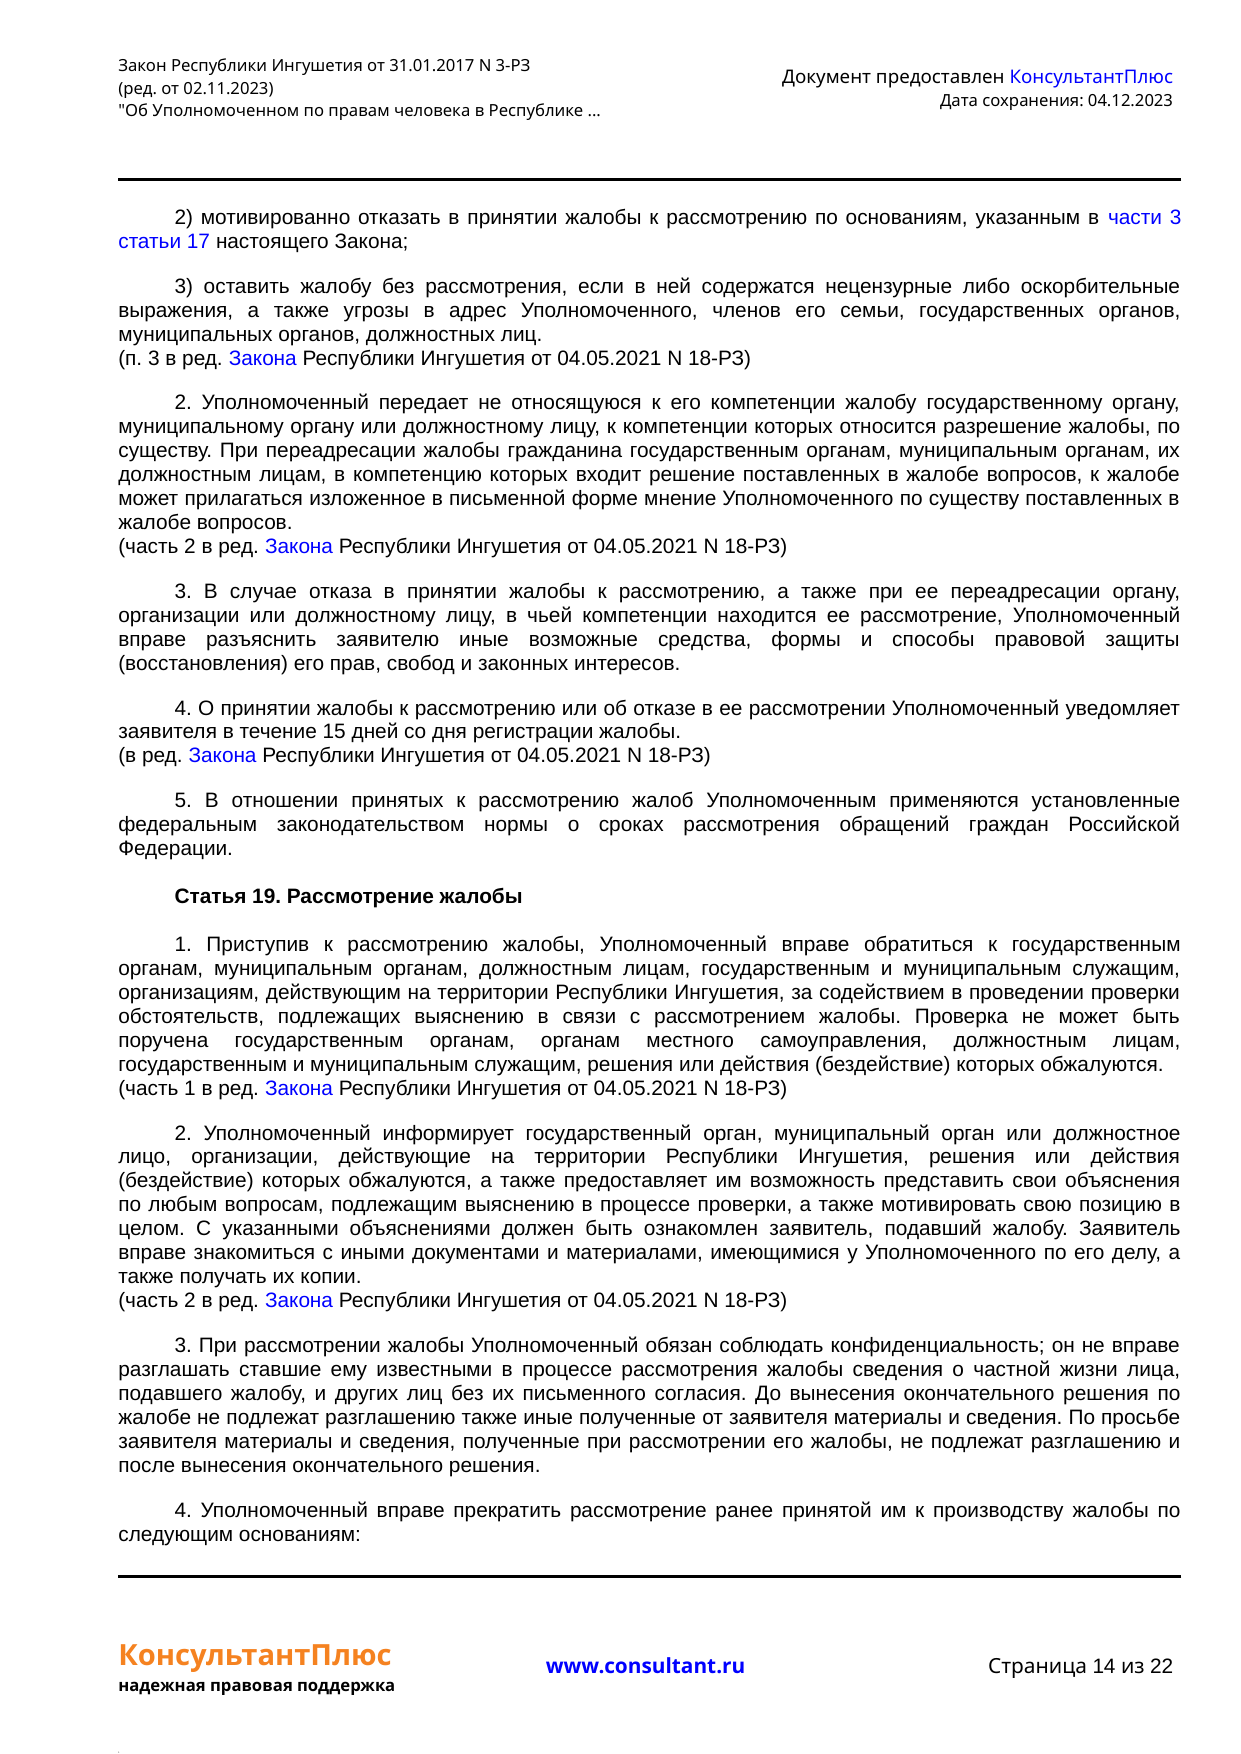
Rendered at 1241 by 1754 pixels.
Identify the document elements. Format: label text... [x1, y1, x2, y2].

text 5. В отношении принятых к рассмотрению жалоб Уполномоченным применяются установленные федеральным законодательством нормы о сроках рассмотрения обращений граждан Российской Федерации. [118, 788, 1181, 860]
text (часть 2 в ред. Закона Республики Ингушетия от 04.05.2021 N 18-РЗ) [118, 534, 1181, 558]
text 2. Уполномоченный передает не относящуюся к его компетенции жалобу государственному органу, муниципальному органу или должностному лицу, к компетенции которых относится разрешение жалобы, по существу. При переадресации жалобы гражданина государственным органам, муниципальным органам, их должностным лицам, в компетенцию которых входит решение поставленных в жалобе вопросов, к жалобе может прилагаться изложенное в письменной форме мнение Уполномоченного по существу поставленных в жалобе вопросов. [118, 390, 1181, 534]
text 2) мотивированно отказать в принятии жалобы к рассмотрению по основаниям, указанным в части 3 статьи 17 настоящего Закона; [118, 205, 1181, 253]
text 3) оставить жалобу без рассмотрения, если в ней содержатся нецензурные либо оскорбительные выражения, а также угрозы в адрес Уполномоченного, членов его семьи, государственных органов, муниципальных органов, должностных лиц. [118, 273, 1181, 345]
text 1. Приступив к рассмотрению жалобы, Уполномоченный вправе обратиться к государственным органам, муниципальным органам, должностным лицам, государственным и муниципальным служащим, организациям, действующим на территории Республики Ингушетия, за содействием в проведении проверки обстоятельств, подлежащих выяснению в связи с рассмотрением жалобы. Проверка не может быть поручена государственным органам, органам местного самоуправления, должностным лицам, государственным и муниципальным служащим, решения или действия (бездействие) которых обжалуются. [118, 932, 1181, 1076]
text 3. В случае отказа в принятии жалобы к рассмотрению, а также при ее переадресации органу, организации или должностному лицу, в чьей компетенции находится ее рассмотрение, Уполномоченный вправе разъяснить заявителю иные возможные средства, формы и способы правовой защиты (восстановления) его прав, свобод и законных интересов. [118, 579, 1181, 674]
text (п. 3 в ред. Закона Республики Ингушетия от 04.05.2021 N 18-РЗ) [118, 345, 1181, 369]
text 4. Уполномоченный вправе прекратить рассмотрение ранее принятой им к производству жалобы по следующим основаниям: [118, 1497, 1181, 1545]
text 4. О принятии жалобы к рассмотрению или об отказе в ее рассмотрении Уполномоченный уведомляет заявителя в течение 15 дней со дня регистрации жалобы. [118, 695, 1181, 743]
text (часть 1 в ред. Закона Республики Ингушетия от 04.05.2021 N 18-РЗ) [118, 1076, 1181, 1099]
text 2. Уполномоченный информирует государственный орган, муниципальный орган или должностное лицо, организации, действующие на территории Республики Ингушетия, решения или действия (бездействие) которых обжалуются, а также предоставляет им возможность представить свои объяснения по любым вопросам, подлежащим выяснению в процессе проверки, а также мотивировать свою позицию в целом. С указанными объяснениями должен быть ознакомлен заявитель, подавший жалобу. Заявитель вправе знакомиться с иными документами и материалами, имеющимися у Уполномоченного по его делу, а также получать их копии. [118, 1120, 1181, 1288]
text (в ред. Закона Республики Ингушетия от 04.05.2021 N 18-РЗ) [118, 743, 1181, 767]
text 3. При рассмотрении жалобы Уполномоченный обязан соблюдать конфиденциальность; он не вправе разглашать ставшие ему известными в процессе рассмотрения жалобы сведения о частной жизни лица, подавшего жалобу, и других лиц без их письменного согласия. До вынесения окончательного решения по жалобе не подлежат разглашению также иные полученные от заявителя материалы и сведения. По просьбе заявителя материалы и сведения, полученные при рассмотрении его жалобы, не подлежат разглашению и после вынесения окончательного решения. [118, 1333, 1181, 1477]
title Статья 19. Рассмотрение жалобы [118, 884, 1181, 908]
text (часть 2 в ред. Закона Республики Ингушетия от 04.05.2021 N 18-РЗ) [118, 1288, 1181, 1312]
